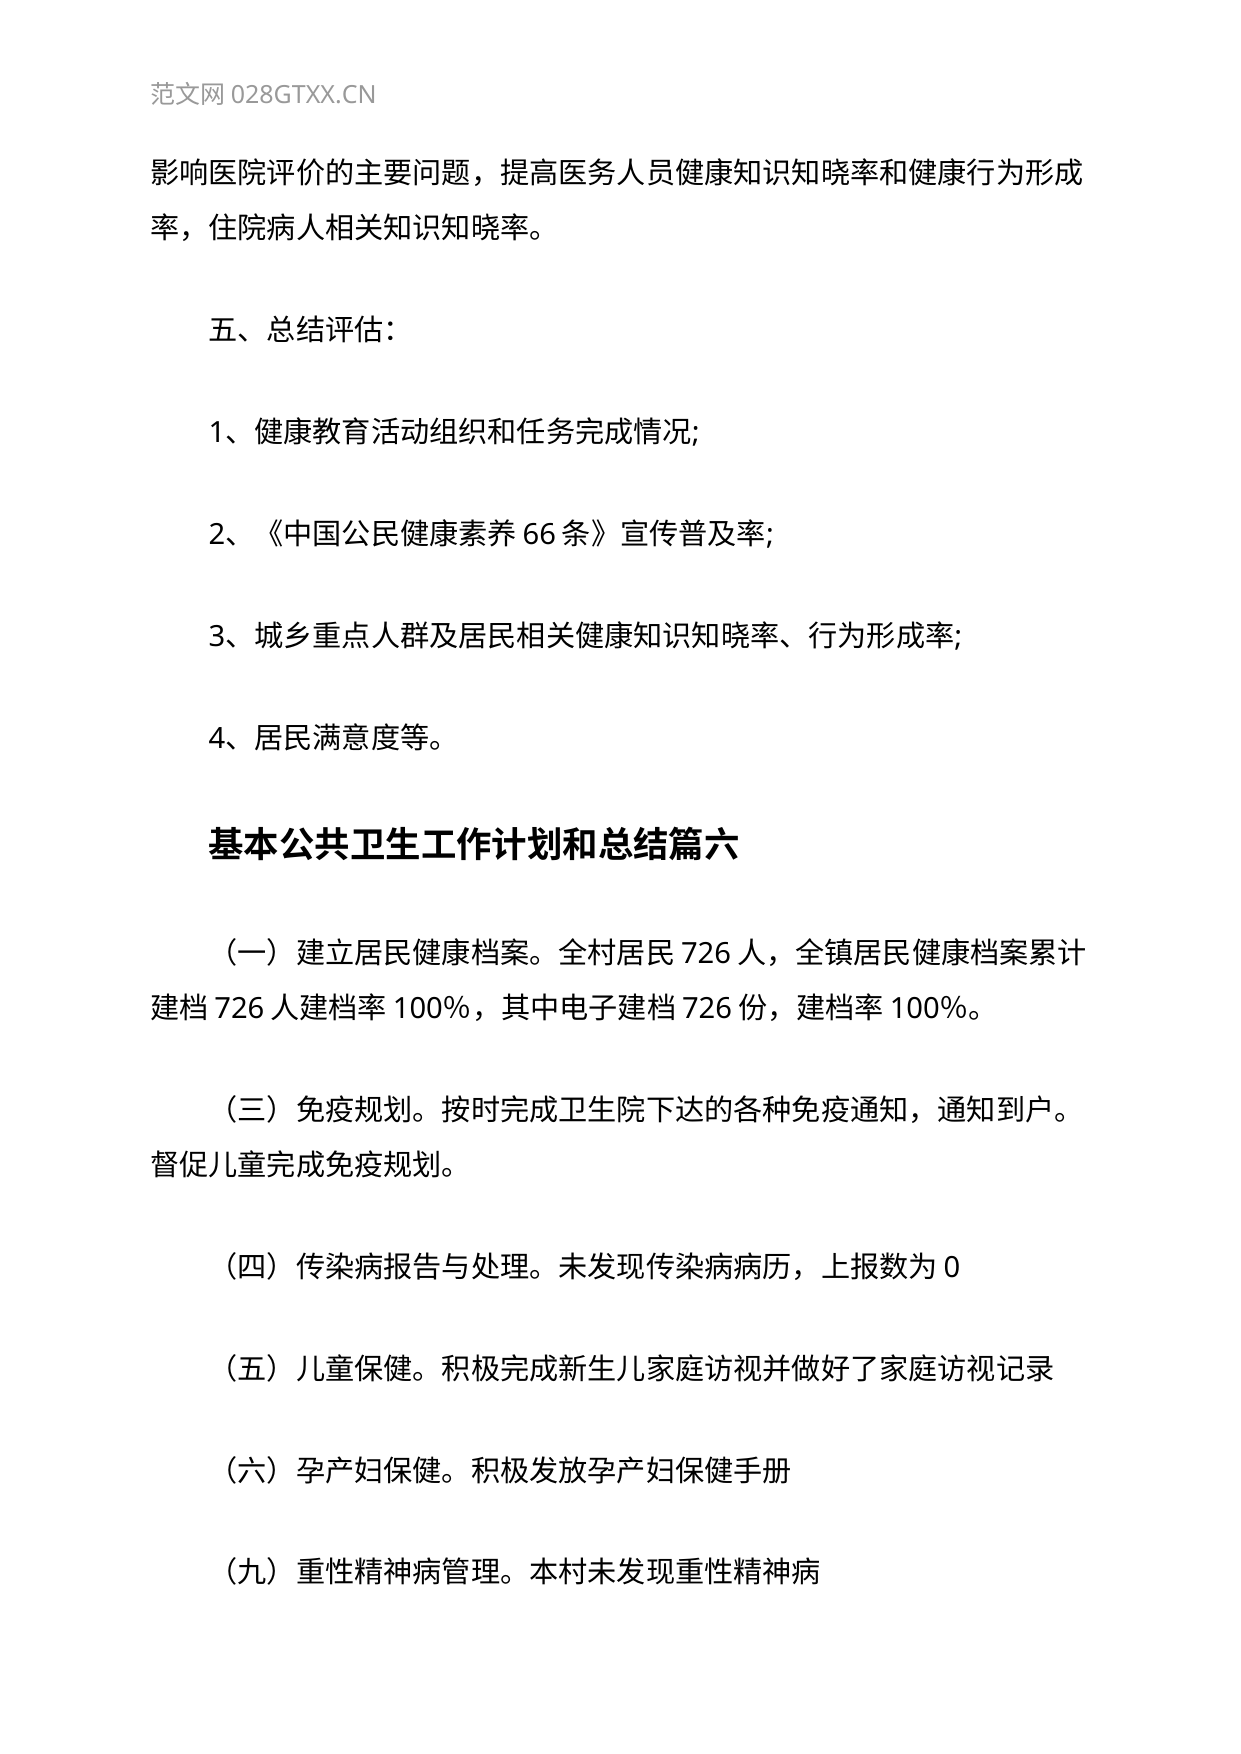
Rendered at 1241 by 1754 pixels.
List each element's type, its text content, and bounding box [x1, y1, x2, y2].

text （四）传染病报告与处理。未发现传染病病历，上报数为0 [150, 1243, 1090, 1286]
text 2、《中国公民健康素养66条》宣传普及率; [150, 510, 1090, 553]
text 五、总结评估： [150, 307, 1090, 349]
text 1、健康教育活动组织和任务完成情况; [150, 408, 1090, 451]
text 4、居民满意度等。 [150, 714, 1090, 757]
text （九）重性精神病管理。本村未发现重性精神病 [150, 1549, 1090, 1591]
text （五）儿童保健。积极完成新生儿家庭访视并做好了家庭访视记录 [150, 1345, 1090, 1388]
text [150, 150, 1090, 247]
text 基本公共卫生工作计划和总结篇六 [150, 816, 1090, 868]
text （一）建立居民健康档案。全村居民726人，全镇居民健康档案累计建档726人建档率100％，其中电子建档726份，建档率100％。 [150, 930, 1090, 1027]
text 3、城乡重点人群及居民相关健康知识知晓率、行为形成率; [150, 612, 1090, 655]
text （六）孕产妇保健。积极发放孕产妇保健手册 [150, 1447, 1090, 1489]
text （三）免疫规划。按时完成卫生院下达的各种免疫通知，通知到户。督促儿童完成免疫规划。 [150, 1087, 1090, 1184]
